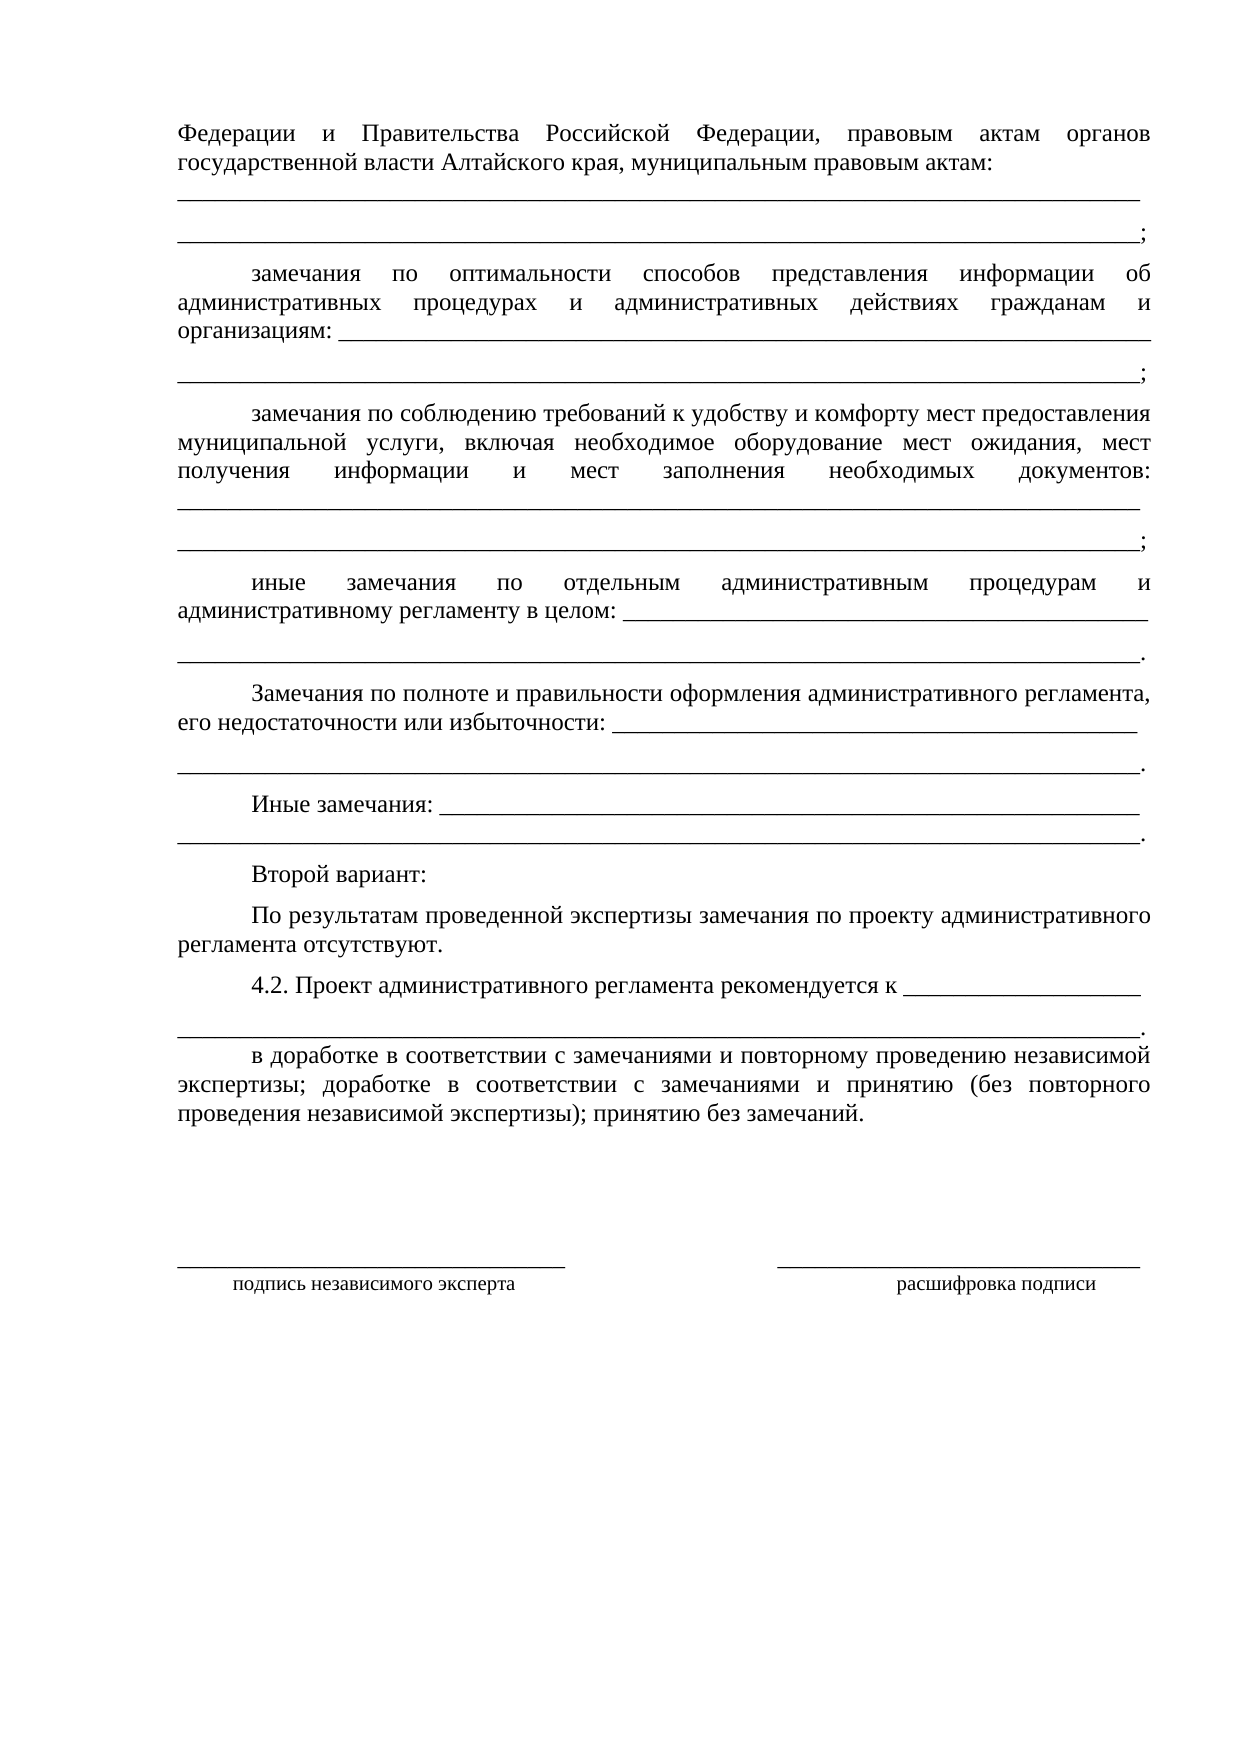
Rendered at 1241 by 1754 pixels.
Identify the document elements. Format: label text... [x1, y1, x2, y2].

text _____________________________________________________________________________. [177, 637, 1152, 666]
text замечания по оптимальности способов представления информации об административных процедурах и административных действиях гражданам и организациям: _________________________________________________________________ [177, 258, 1152, 344]
text в доработке в соответствии с замечаниями и повторному проведению независимой экспертизы; доработке в соответствии с замечаниями и принятию (без повторного проведения независимой экспертизы); принятию без замечаний. [177, 1041, 1152, 1127]
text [177, 118, 1152, 176]
text _____________________________________________________________________________. [177, 1012, 1152, 1041]
text _____________________________________________________________________________. [177, 748, 1152, 777]
text _____________________________________________________________________________; [177, 357, 1152, 386]
text иные замечания по отдельным административным процедурам и административному регламенту в целом: __________________________________________ [177, 567, 1152, 624]
text замечания по соблюдению требований к удобству и комфорту мест предоставления муниципальной услуги, включая необходимое оборудование мест ожидания, мест получения информации и мест заполнения необходимых документов: _____________________________________________________________________________ [177, 398, 1152, 513]
text Иные замечания: ________________________________________________________ [177, 789, 1152, 818]
text Второй вариант: [177, 859, 1152, 888]
text подпись независимого эксперта расшифровка подписи [177, 1271, 1152, 1295]
text _____________________________________________________________________________; [177, 217, 1152, 246]
text _____________________________________________________________________________. [177, 818, 1152, 847]
text По результатам проведенной экспертизы замечания по проекту административного регламента отсутствуют. [177, 901, 1152, 958]
text Замечания по полноте и правильности оформления административного регламента, его недостаточности или избыточности: __________________________________________ [177, 678, 1152, 736]
text _____________________________________________________________________________ [177, 176, 1152, 204]
text _____________________________________________________________________________; [177, 526, 1152, 554]
text _______________________________ _____________________________ [177, 1242, 1152, 1271]
text 4.2. Проект административного регламента рекомендуется к ___________________ [177, 971, 1152, 999]
